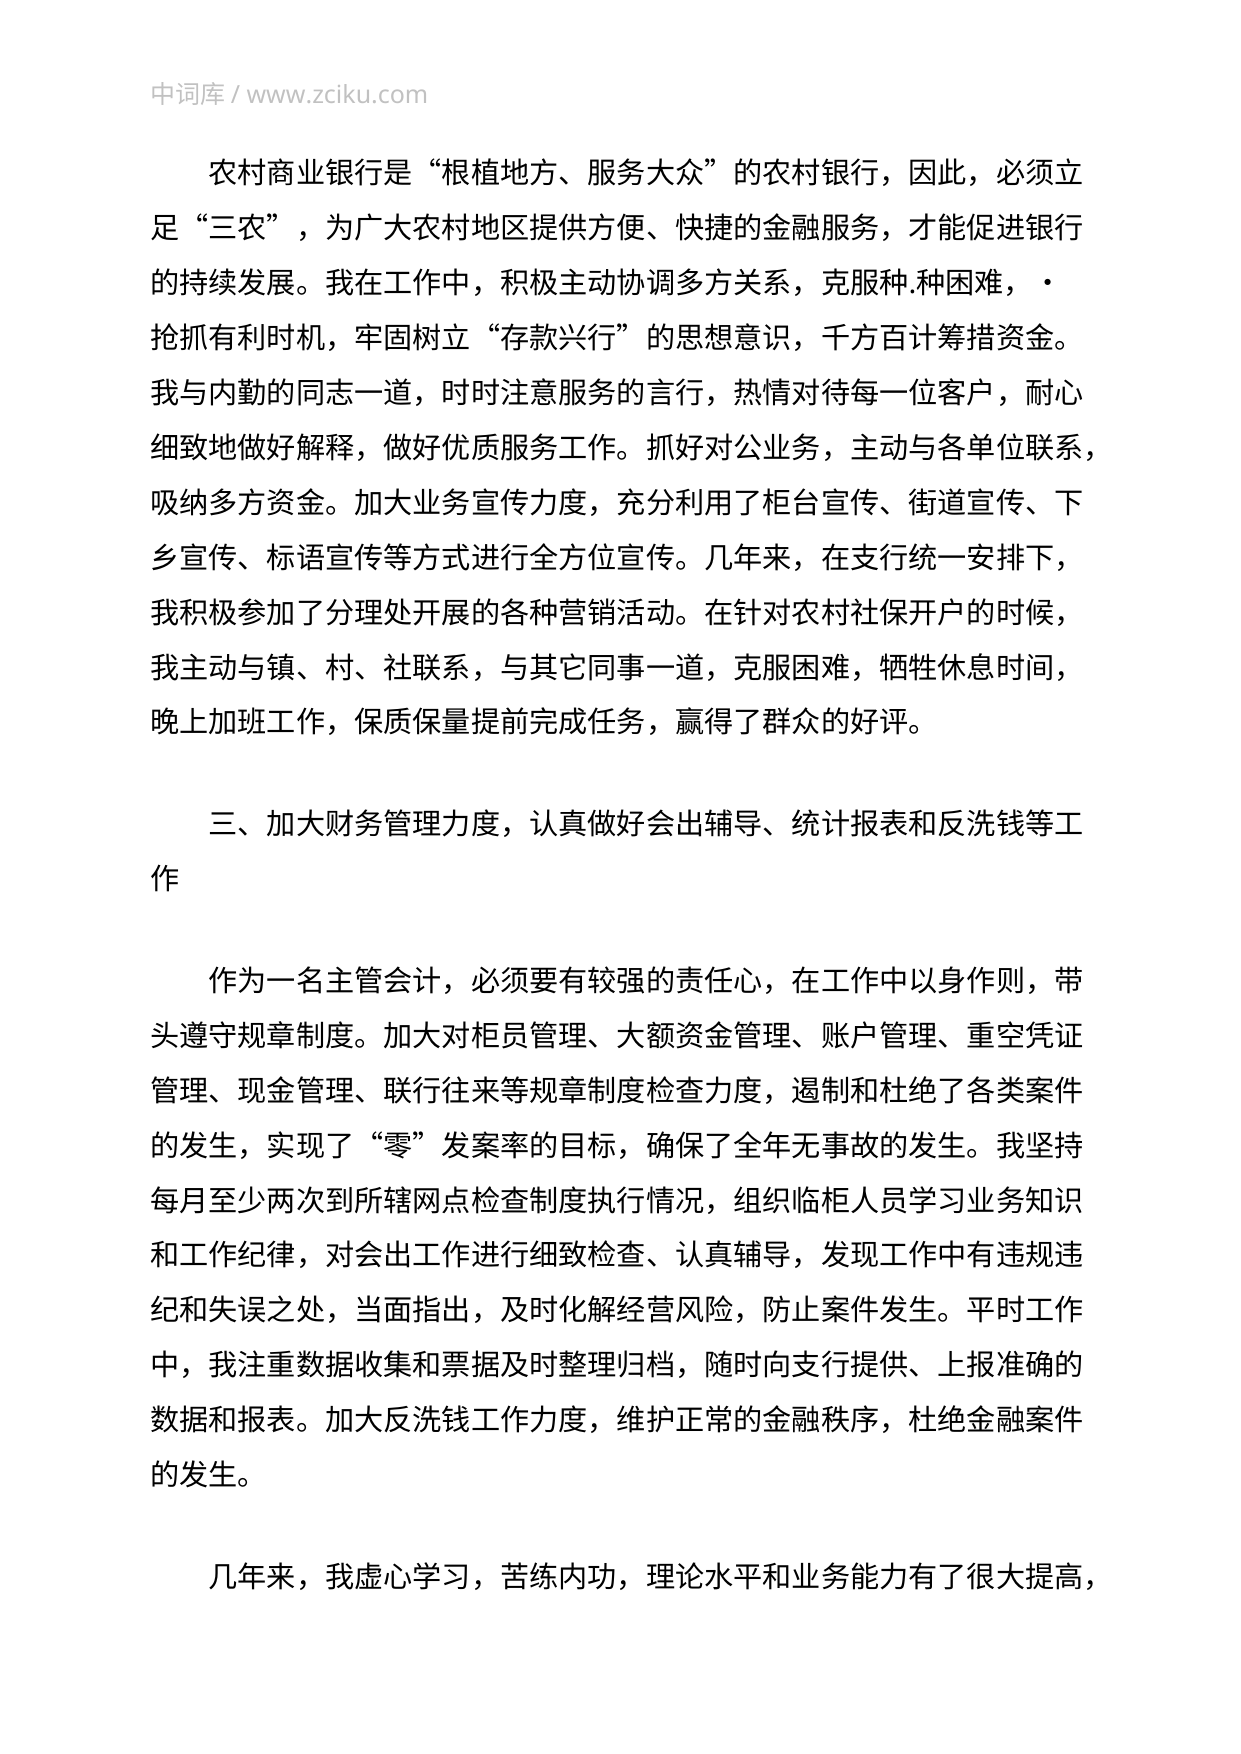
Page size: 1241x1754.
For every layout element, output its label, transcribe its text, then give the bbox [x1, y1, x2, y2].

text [150, 1553, 1090, 1596]
text 三、加大财务管理力度，认真做好会出辅导、统计报表和反洗钱等工作 [150, 801, 1090, 898]
text 作为一名主管会计，必须要有较强的责任心，在工作中以身作则，带头遵守规章制度。加大对柜员管理、大额资金管理、账户管理、重空凭证管理、现金管理、联行往来等规章制度检查力度，遏制和杜绝了各类案件的发生，实现了“零”发案率的目标，确保了全年无事故的发生。我坚持每月至少两次到所辖网点检查制度执行情况，组织临柜人员学习业务知识和工作纪律，对会出工作进行细致检查、认真辅导，发现工作中有违规违纪和失误之处，当面指出，及时化解经营风险，防止案件发生。平时工作中，我注重数据收集和票据及时整理归档，随时向支行提供、上报准确的数据和报表。加大反洗钱工作力度，维护正常的金融秩序，杜绝金融案件的发生。 [150, 957, 1090, 1494]
text 农村商业银行是“根植地方、服务大众”的农村银行，因此，必须立足“三农”，为广大农村地区提供方便、快捷的金融服务，才能促进银行的持续发展。我在工作中，积极主动协调多方关系，克服种.种困难，•抢抓有利时机，牢固树立“存款兴行”的思想意识，千方百计筹措资金。我与内勤的同志一道，时时注意服务的言行，热情对待每一位客户，耐心细致地做好解释，做好优质服务工作。抓好对公业务，主动与各单位联系，吸纳多方资金。加大业务宣传力度，充分利用了柜台宣传、街道宣传、下乡宣传、标语宣传等方式进行全方位宣传。几年来，在支行统一安排下，我积极参加了分理处开展的各种营销活动。在针对农村社保开户的时候，我主动与镇、村、社联系，与其它同事一道，克服困难，牺牲休息时间，晚上加班工作，保质保量提前完成任务，赢得了群众的好评。 [150, 150, 1090, 741]
